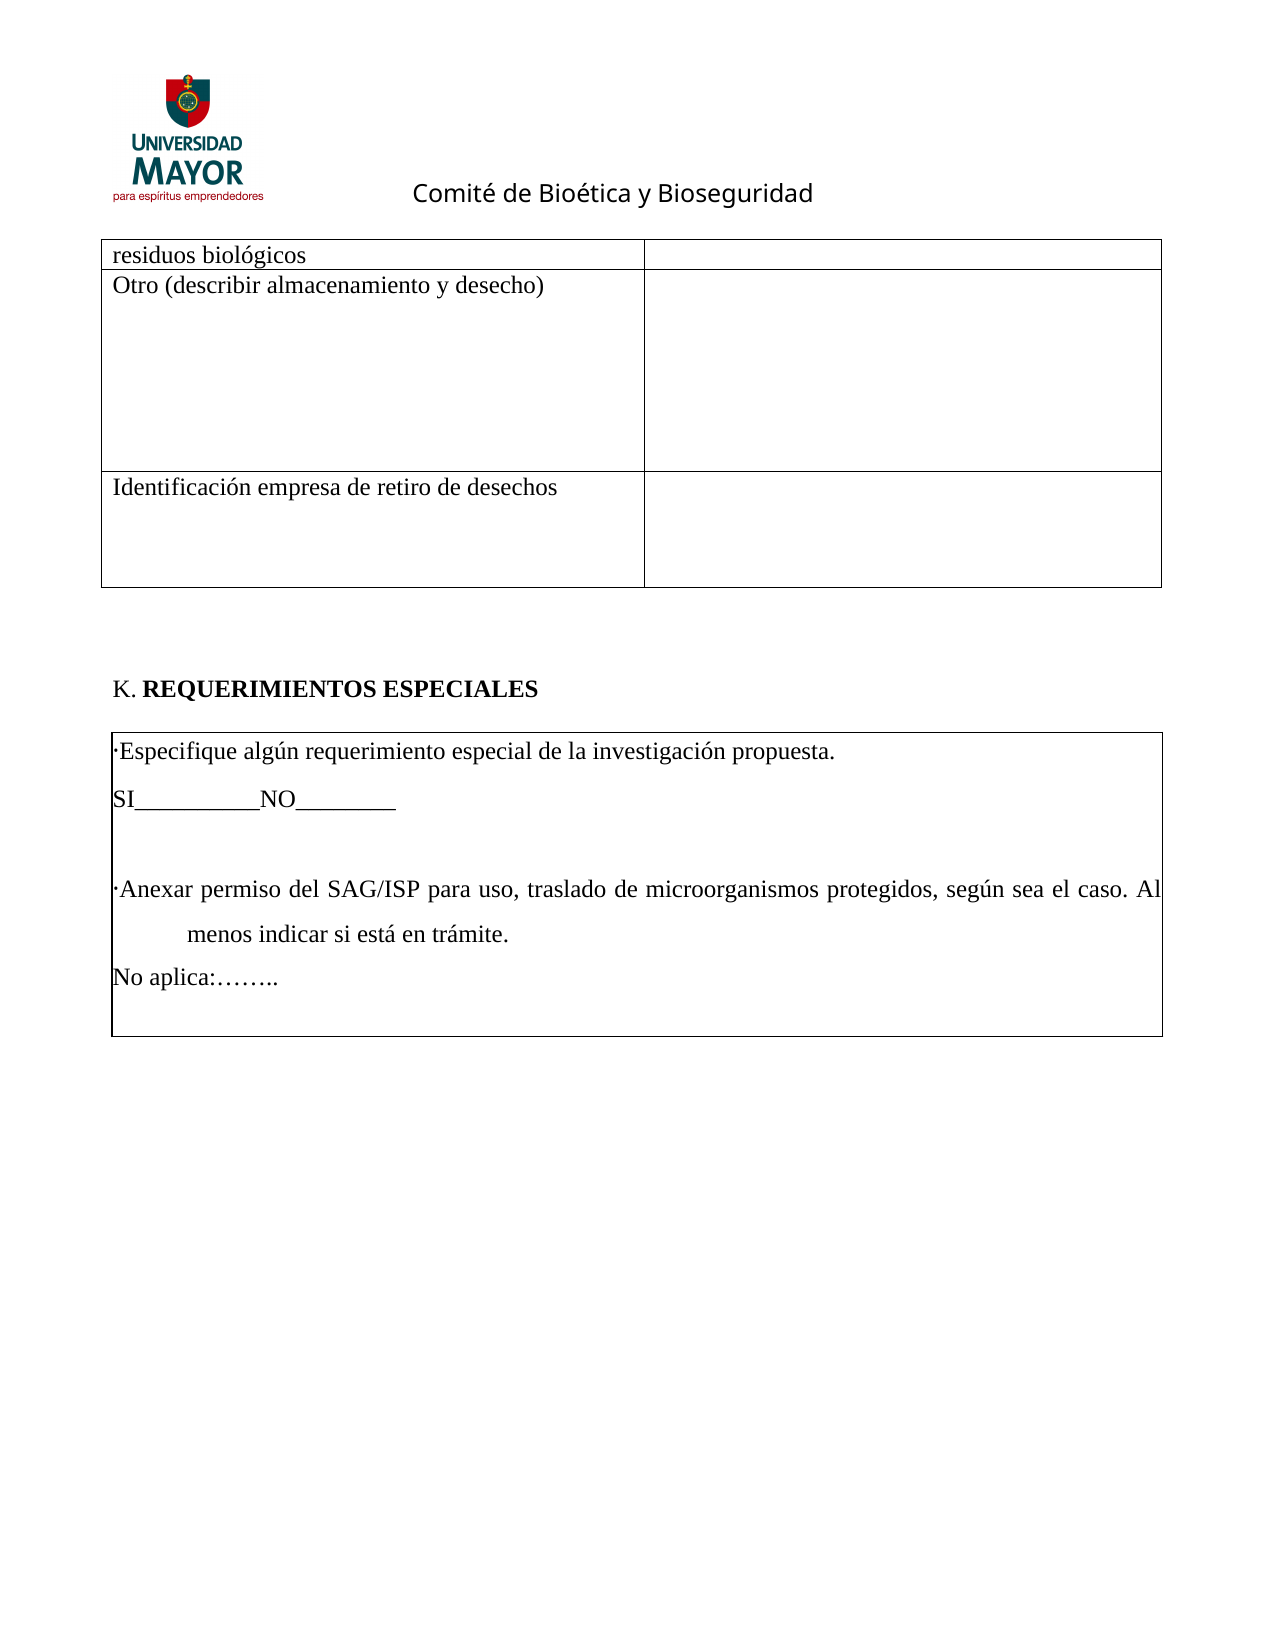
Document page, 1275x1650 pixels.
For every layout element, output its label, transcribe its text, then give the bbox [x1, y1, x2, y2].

list Especifique algún requerimiento especial de la investigación propuesta. [113, 733, 1162, 767]
table_cell [645, 472, 1161, 587]
picture [112, 74, 264, 203]
text K. REQUERIMIENTOS ESPECIALES [112, 674, 1162, 703]
list Anexar permiso del SAG/ISP para uso, traslado de microorganismos protegidos, según sea el caso. Al menos indicar si está en trámite. [113, 869, 1162, 947]
table_cell [645, 270, 1161, 471]
table_cell [645, 240, 1161, 269]
table_cell Otro (describir almacenamiento y desecho) [102, 270, 644, 471]
list SI__________NO________ [113, 783, 1162, 813]
list No aplica:…….. [113, 961, 1162, 991]
table_cell Cuenta la institución con empresa de retiros de residuos biológicos [102, 240, 644, 269]
table_cell Identificación empresa de retiro de desechos [102, 472, 644, 587]
